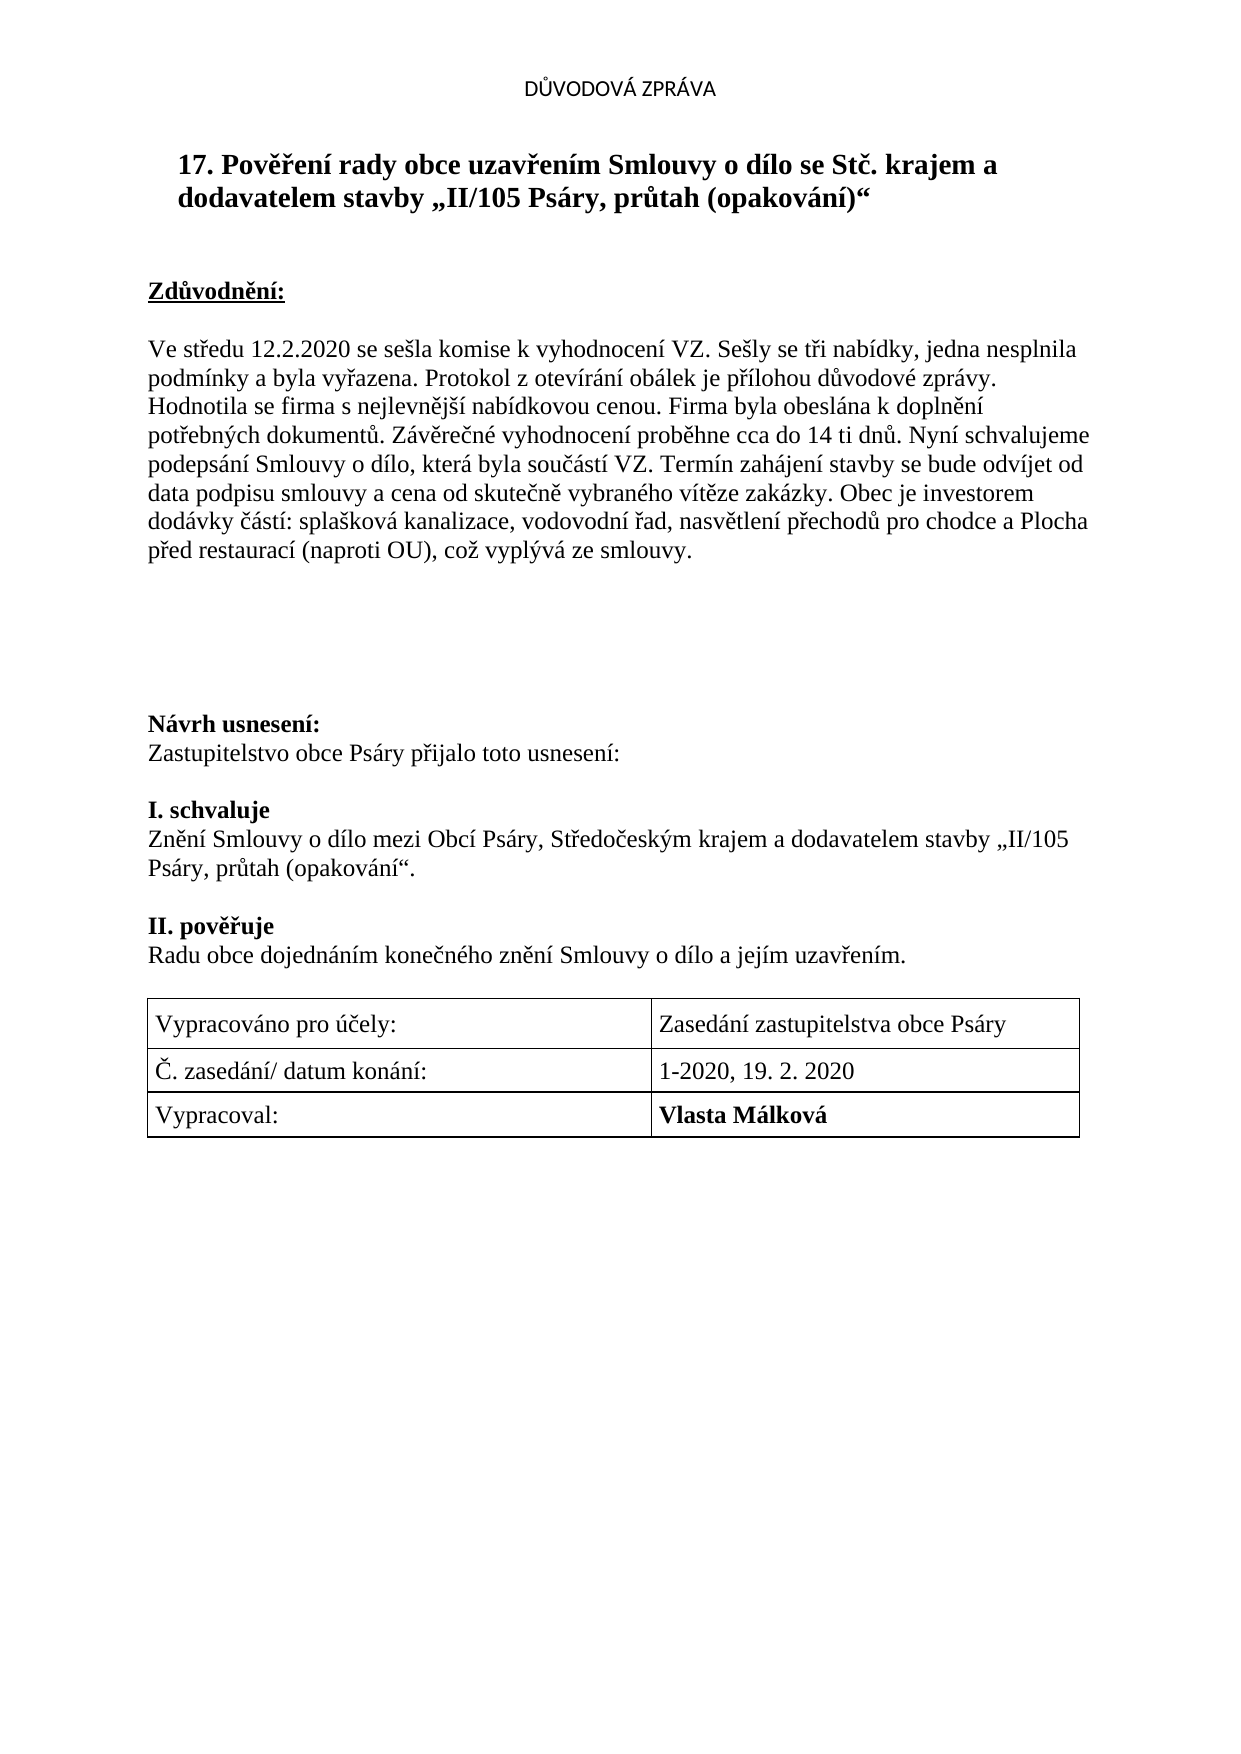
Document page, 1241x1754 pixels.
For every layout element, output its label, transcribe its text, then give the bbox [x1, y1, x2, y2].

table_cell Č. zasedání/ datum konání: [148, 1049, 651, 1091]
text 17. Pověření rady obce uzavřením Smlouvy o dílo se Stč. krajem a dodavatelem stavby „II/105 Psáry, průtah (opakování)“ [177, 147, 1093, 214]
table_cell Vlasta Málková [652, 1093, 1079, 1136]
text Zdůvodnění: [148, 276, 1093, 305]
table_cell Vypracoval: [148, 1093, 651, 1136]
text Ve středu 12.2.2020 se sešla komise k vyhodnocení VZ. Sešly se tři nabídky, jedna nesplnila podmínky a byla vyřazena. Protokol z otevírání obálek je přílohou důvodové zprávy. Hodnotila se firma s nejlevnější nabídkovou cenou. Firma byla obeslána k doplnění potřebných dokumentů. Závěrečné vyhodnocení proběhne cca do 14 ti dnů. Nyní schvalujeme podepsání Smlouvy o dílo, která byla součástí VZ. Termín zahájení stavby se bude odvíjet od data podpisu smlouvy a cena od skutečně vybraného vítěze zakázky. Obec je investorem dodávky částí: splašková kanalizace, vodovodní řad, nasvětlení přechodů pro chodce a Plocha před restaurací (naproti OU), což vyplývá ze smlouvy. [148, 334, 1093, 564]
text II. pověřuje Radu obce dojednáním konečného znění Smlouvy o dílo a jejím uzavřením. [148, 911, 1093, 968]
table_header Vypracováno pro účely: [148, 999, 651, 1048]
text I. schvaluje Znění Smlouvy o dílo mezi Obcí Psáry, Středočeským krajem a dodavatelem stavby „II/105 Psáry, průtah (opakování“. [148, 796, 1093, 882]
text Návrh usnesení: Zastupitelstvo obce Psáry přijalo toto usnesení: [148, 709, 1093, 766]
table_header Zasedání zastupitelstva obce Psáry [652, 999, 1079, 1048]
table_cell 1-2020, 19. 2. 2020 [652, 1049, 1079, 1091]
